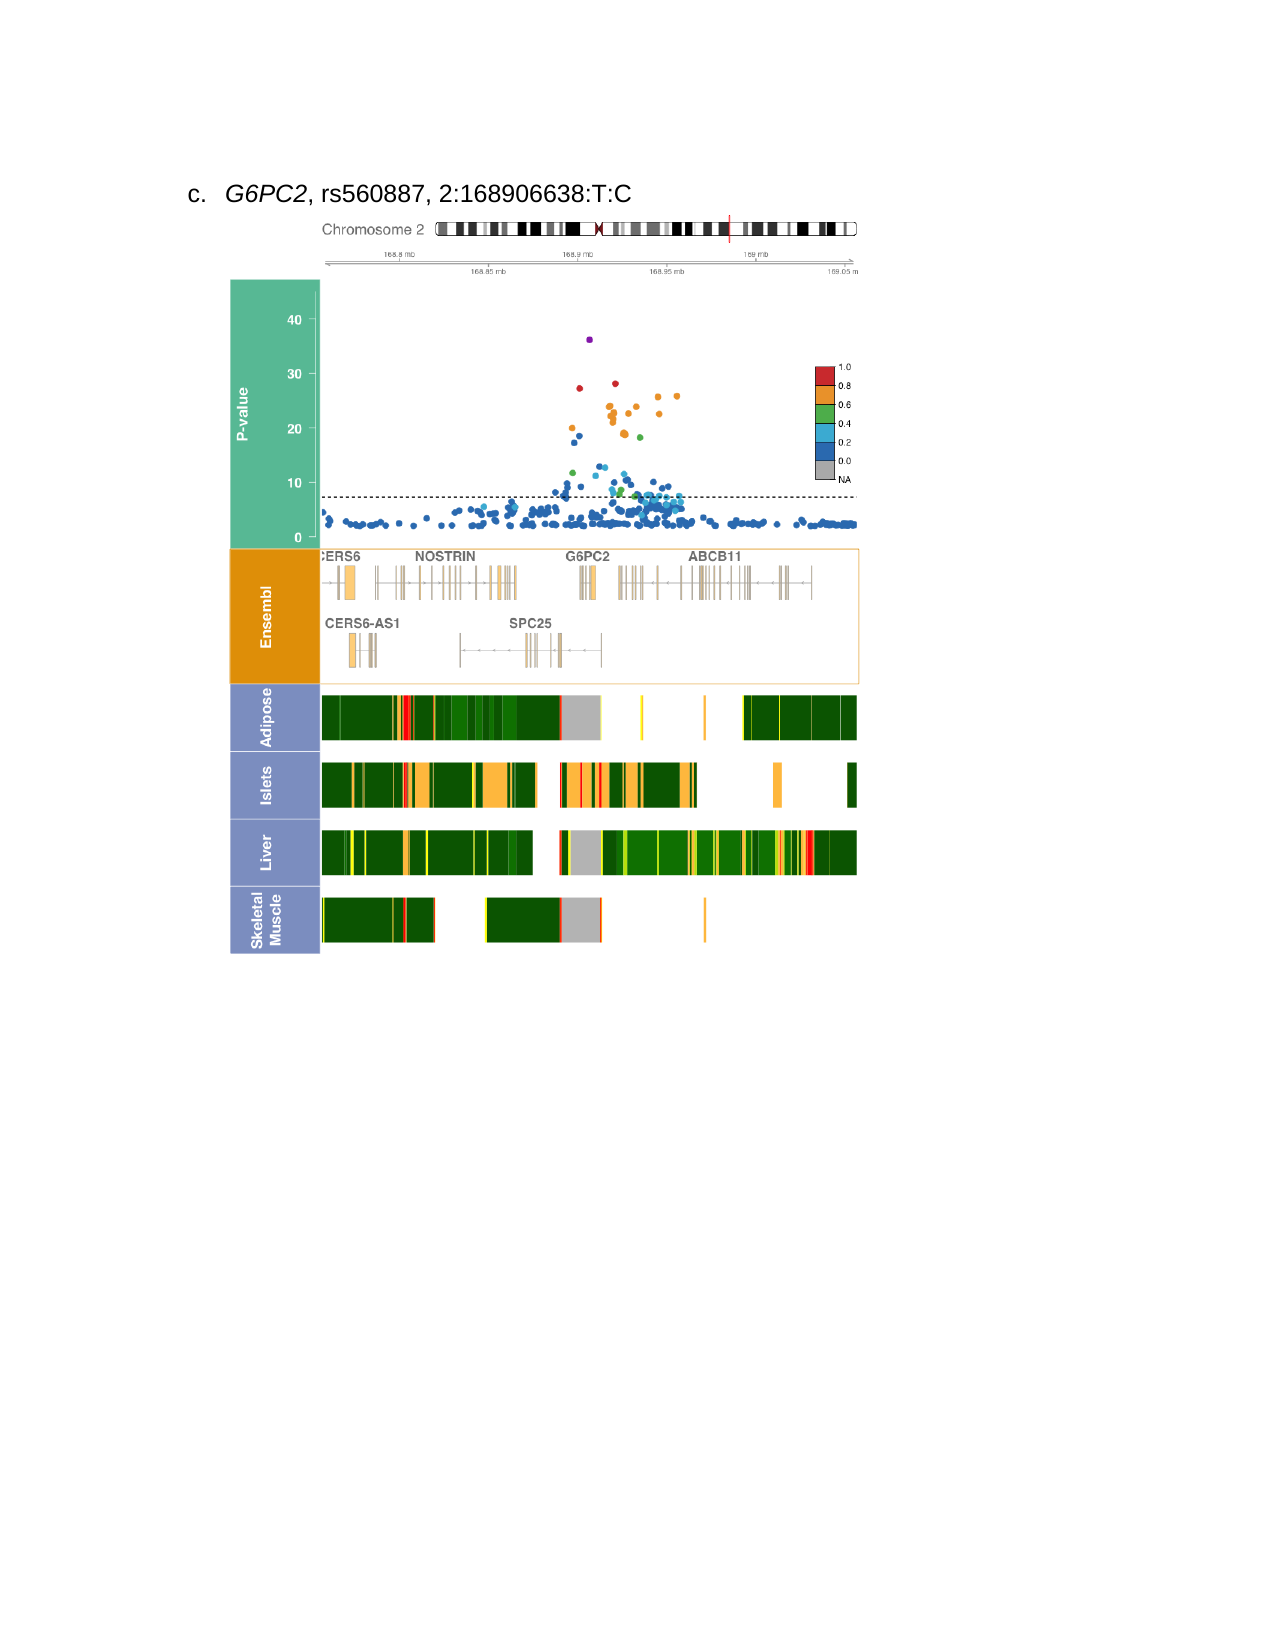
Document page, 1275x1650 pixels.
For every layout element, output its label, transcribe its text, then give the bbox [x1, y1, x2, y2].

list G6PC2, rs560887, 2:168906638:T:C [187, 179, 1125, 207]
picture [225, 207, 863, 958]
